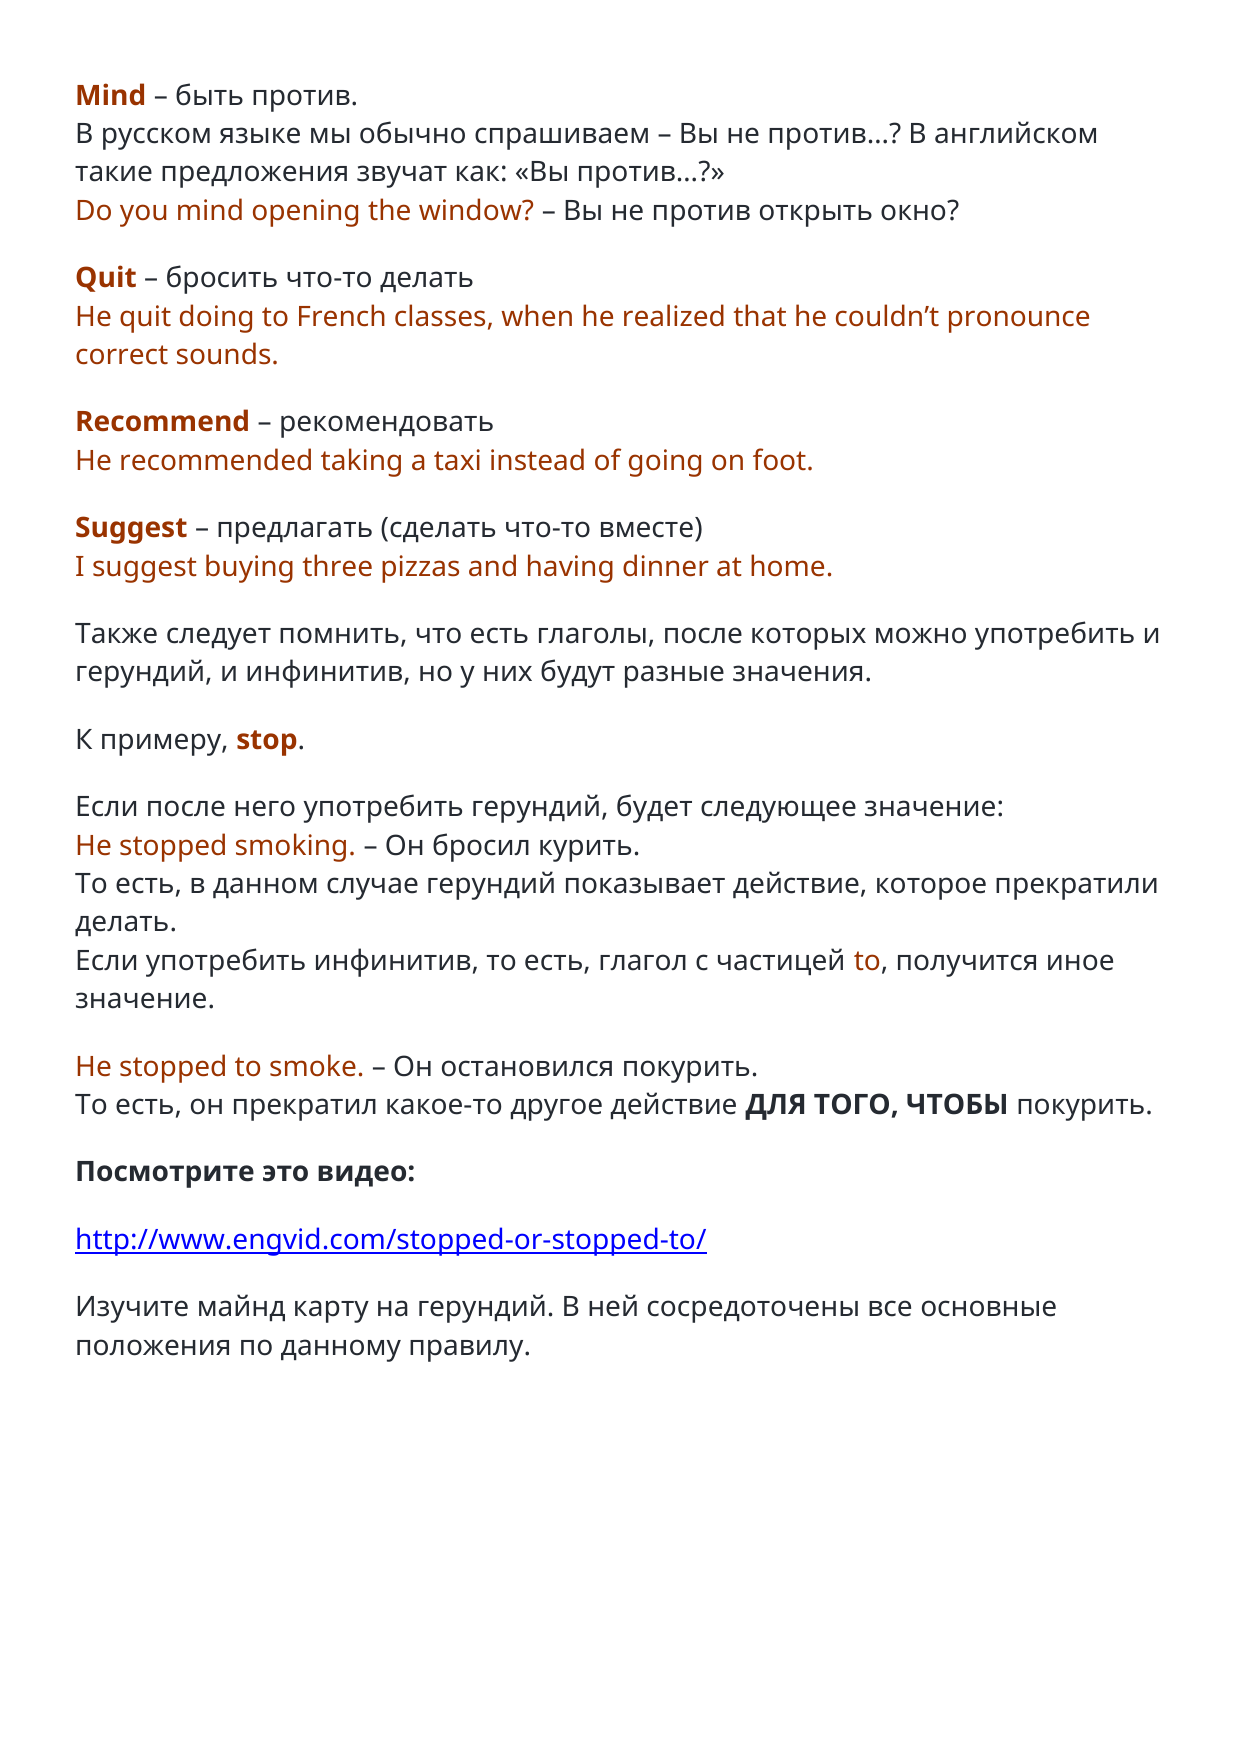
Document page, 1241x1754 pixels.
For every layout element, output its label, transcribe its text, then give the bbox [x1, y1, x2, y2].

text He stopped to smoke. – Он остановился покурить. То есть, он прекратил какое-то другое действие ДЛЯ ТОГО, ЧТОБЫ покурить. [75, 1046, 1165, 1122]
text Quit – бросить что-то делать He quit doing to French classes, when he realized that he couldn’t pronounce correct sounds. [75, 257, 1165, 372]
text Изучите майнд карту на герундий. В ней сосредоточены все основные положения по данному правилу. [75, 1287, 1165, 1363]
text Также следует помнить, что есть глаголы, после которых можно употребить и герундий, и инфинитив, но у них будут разные значения. [75, 613, 1165, 690]
text Recommend – рекомендовать He recommended taking a taxi instead of going on foot. [75, 402, 1165, 478]
text Suggest – предлагать (сделать что-то вместе) I suggest buying three pizzas and having dinner at home. [75, 507, 1165, 584]
text Mind – быть против. В русском языке мы обычно спрашиваем – Вы не против…? В английском такие предложения звучат как: «Вы против…?» Do you mind opening the window? – Вы не против открыть окно? [75, 75, 1165, 228]
text http://www.engvid.com/stopped-or-stopped-to/ [75, 1219, 1165, 1257]
text К примеру, stop. [75, 719, 1165, 757]
text Если после него употребить герундий, будет следующее значение: He stopped smoking. – Он бросил курить. То есть, в данном случае герундий показывает действие, которое прекратили делать. Если употребить инфинитив, то есть, глагол с частицей to, получится иное значение. [75, 787, 1165, 1017]
text Посмотрите это видео: [75, 1152, 1165, 1190]
